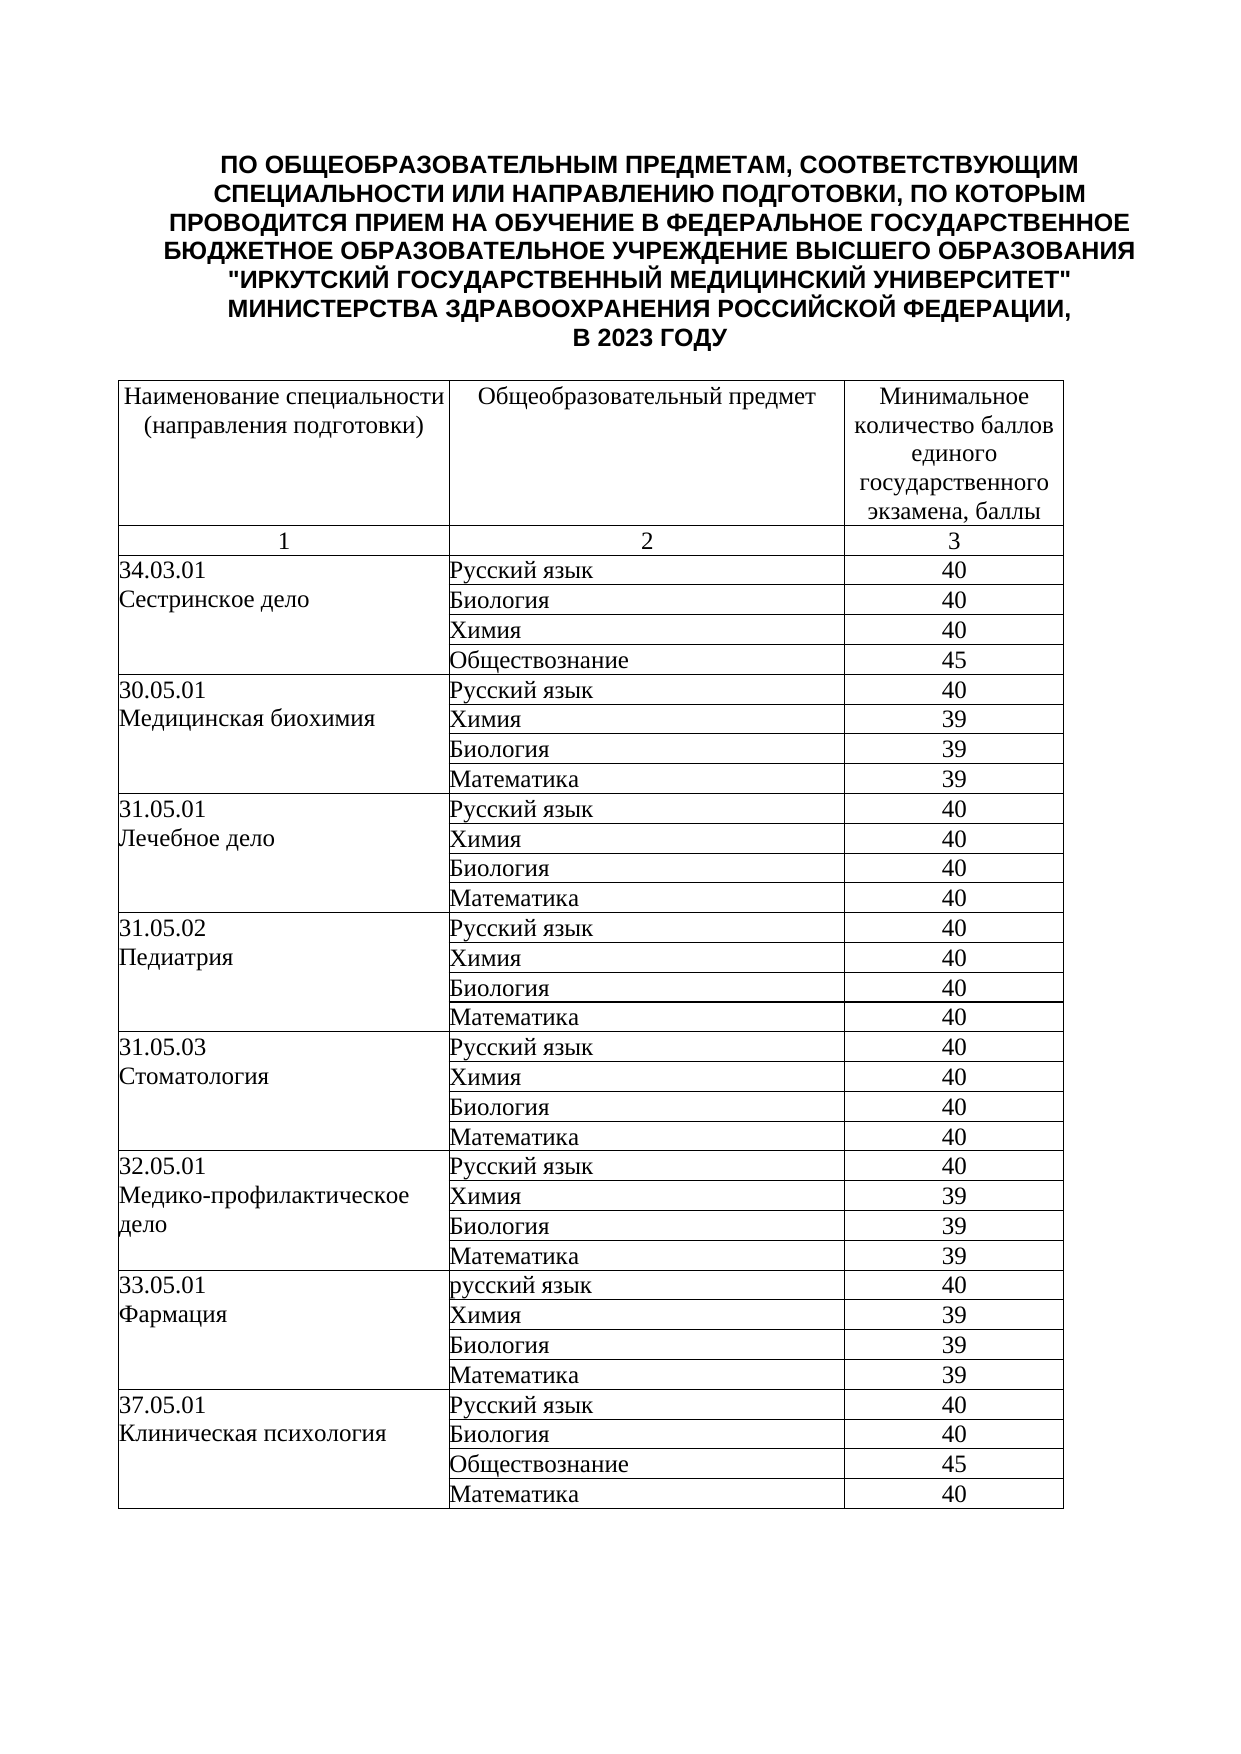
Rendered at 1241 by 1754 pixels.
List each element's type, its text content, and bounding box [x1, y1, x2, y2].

table_cell 34.03.01 Сестринское дело [119, 556, 449, 674]
table_header Общеобразовательный предмет [450, 381, 844, 525]
table_cell Обществознание [450, 645, 844, 674]
table_cell Русский язык [450, 913, 844, 942]
table_cell Математика [450, 1479, 844, 1508]
table_cell 40 [845, 675, 1063, 703]
table_cell 1 [119, 526, 449, 554]
table_cell 40 [845, 794, 1063, 823]
table_cell Биология [450, 1420, 844, 1448]
table_cell 39 [845, 734, 1063, 763]
table_cell 40 [845, 1271, 1063, 1299]
table_cell 40 [845, 1151, 1063, 1180]
table_cell 39 [845, 1360, 1063, 1389]
table_cell Химия [450, 705, 844, 733]
table_header Минимальное количество баллов единого государственного экзамена, баллы [845, 381, 1063, 525]
title БЮДЖЕТНОЕ ОБРАЗОВАТЕЛЬНОЕ УЧРЕЖДЕНИЕ ВЫСШЕГО ОБРАЗОВАНИЯ [118, 236, 1181, 265]
table_cell 40 [845, 883, 1063, 912]
title ПО ОБЩЕОБРАЗОВАТЕЛЬНЫМ ПРЕДМЕТАМ, СООТВЕТСТВУЮЩИМ [118, 150, 1181, 179]
table_cell Биология [450, 734, 844, 763]
table_cell Химия [450, 943, 844, 972]
table_cell 39 [845, 1300, 1063, 1329]
table_cell 40 [845, 615, 1063, 644]
table_cell 40 [845, 556, 1063, 584]
table_cell Русский язык [450, 556, 844, 584]
table_cell 40 [845, 973, 1063, 1001]
table_cell 39 [845, 1330, 1063, 1359]
table_cell 40 [845, 854, 1063, 882]
table_cell Математика [450, 883, 844, 912]
table_cell Русский язык [450, 675, 844, 703]
table_cell 39 [845, 1181, 1063, 1210]
table_cell 40 [845, 1032, 1063, 1061]
table_header Наименование специальности (направления подготовки) [119, 381, 449, 525]
table_cell русский язык [450, 1271, 844, 1299]
table_cell 39 [845, 705, 1063, 733]
table_cell 40 [845, 1062, 1063, 1091]
table_cell 39 [845, 1211, 1063, 1240]
table_cell Русский язык [450, 1390, 844, 1418]
title МИНИСТЕРСТВА ЗДРАВООХРАНЕНИЯ РОССИЙСКОЙ ФЕДЕРАЦИИ, [118, 294, 1181, 322]
title "ИРКУТСКИЙ ГОСУДАРСТВЕННЫЙ МЕДИЦИНСКИЙ УНИВЕРСИТЕТ" [118, 265, 1181, 294]
table_cell Биология [450, 973, 844, 1001]
table_cell Химия [450, 1181, 844, 1210]
title В 2023 ГОДУ [118, 322, 1181, 351]
table_cell 40 [845, 1092, 1063, 1121]
table_cell 40 [845, 1390, 1063, 1418]
table_cell 31.05.01 Лечебное дело [119, 794, 449, 912]
title СПЕЦИАЛЬНОСТИ ИЛИ НАПРАВЛЕНИЮ ПОДГОТОВКИ, ПО КОТОРЫМ [118, 179, 1181, 207]
table_cell Математика [450, 764, 844, 793]
table_cell Химия [450, 1062, 844, 1091]
table_cell Биология [450, 1211, 844, 1240]
table_cell 33.05.01 Фармация [119, 1271, 449, 1389]
table_cell 39 [845, 1241, 1063, 1269]
table_cell Русский язык [450, 1151, 844, 1180]
table_cell 31.05.03 Стоматология [119, 1032, 449, 1150]
table_cell 31.05.02 Педиатрия [119, 913, 449, 1031]
table_cell Математика [450, 1360, 844, 1389]
table_cell 45 [845, 1449, 1063, 1478]
table_cell 45 [845, 645, 1063, 674]
table_cell Химия [450, 824, 844, 852]
table_cell Биология [450, 1092, 844, 1121]
table_cell 3 [845, 526, 1063, 554]
table_cell 40 [845, 1479, 1063, 1508]
table_cell 40 [845, 913, 1063, 942]
table_cell Математика [450, 1122, 844, 1150]
table_cell 40 [845, 585, 1063, 614]
table_cell Обществознание [450, 1449, 844, 1478]
table_cell 30.05.01 Медицинская биохимия [119, 675, 449, 793]
table_cell Математика [450, 1003, 844, 1031]
table_cell Биология [450, 585, 844, 614]
table_cell 32.05.01 Медико-профилактическое дело [119, 1151, 449, 1269]
table_cell 40 [845, 1420, 1063, 1448]
table_cell Химия [450, 615, 844, 644]
table_cell 37.05.01 Клиническая психология [119, 1390, 449, 1508]
table_cell Русский язык [450, 1032, 844, 1061]
table_cell Биология [450, 854, 844, 882]
table_cell Биология [450, 1330, 844, 1359]
table_cell 40 [845, 943, 1063, 972]
title ПРОВОДИТСЯ ПРИЕМ НА ОБУЧЕНИЕ В ФЕДЕРАЛЬНОЕ ГОСУДАРСТВЕННОЕ [118, 207, 1181, 236]
table_cell 40 [845, 824, 1063, 852]
table_cell 40 [845, 1003, 1063, 1031]
table_cell Русский язык [450, 794, 844, 823]
table_cell Химия [450, 1300, 844, 1329]
table_cell 39 [845, 764, 1063, 793]
table_cell Математика [450, 1241, 844, 1269]
table_cell 40 [845, 1122, 1063, 1150]
table_cell 2 [450, 526, 844, 554]
